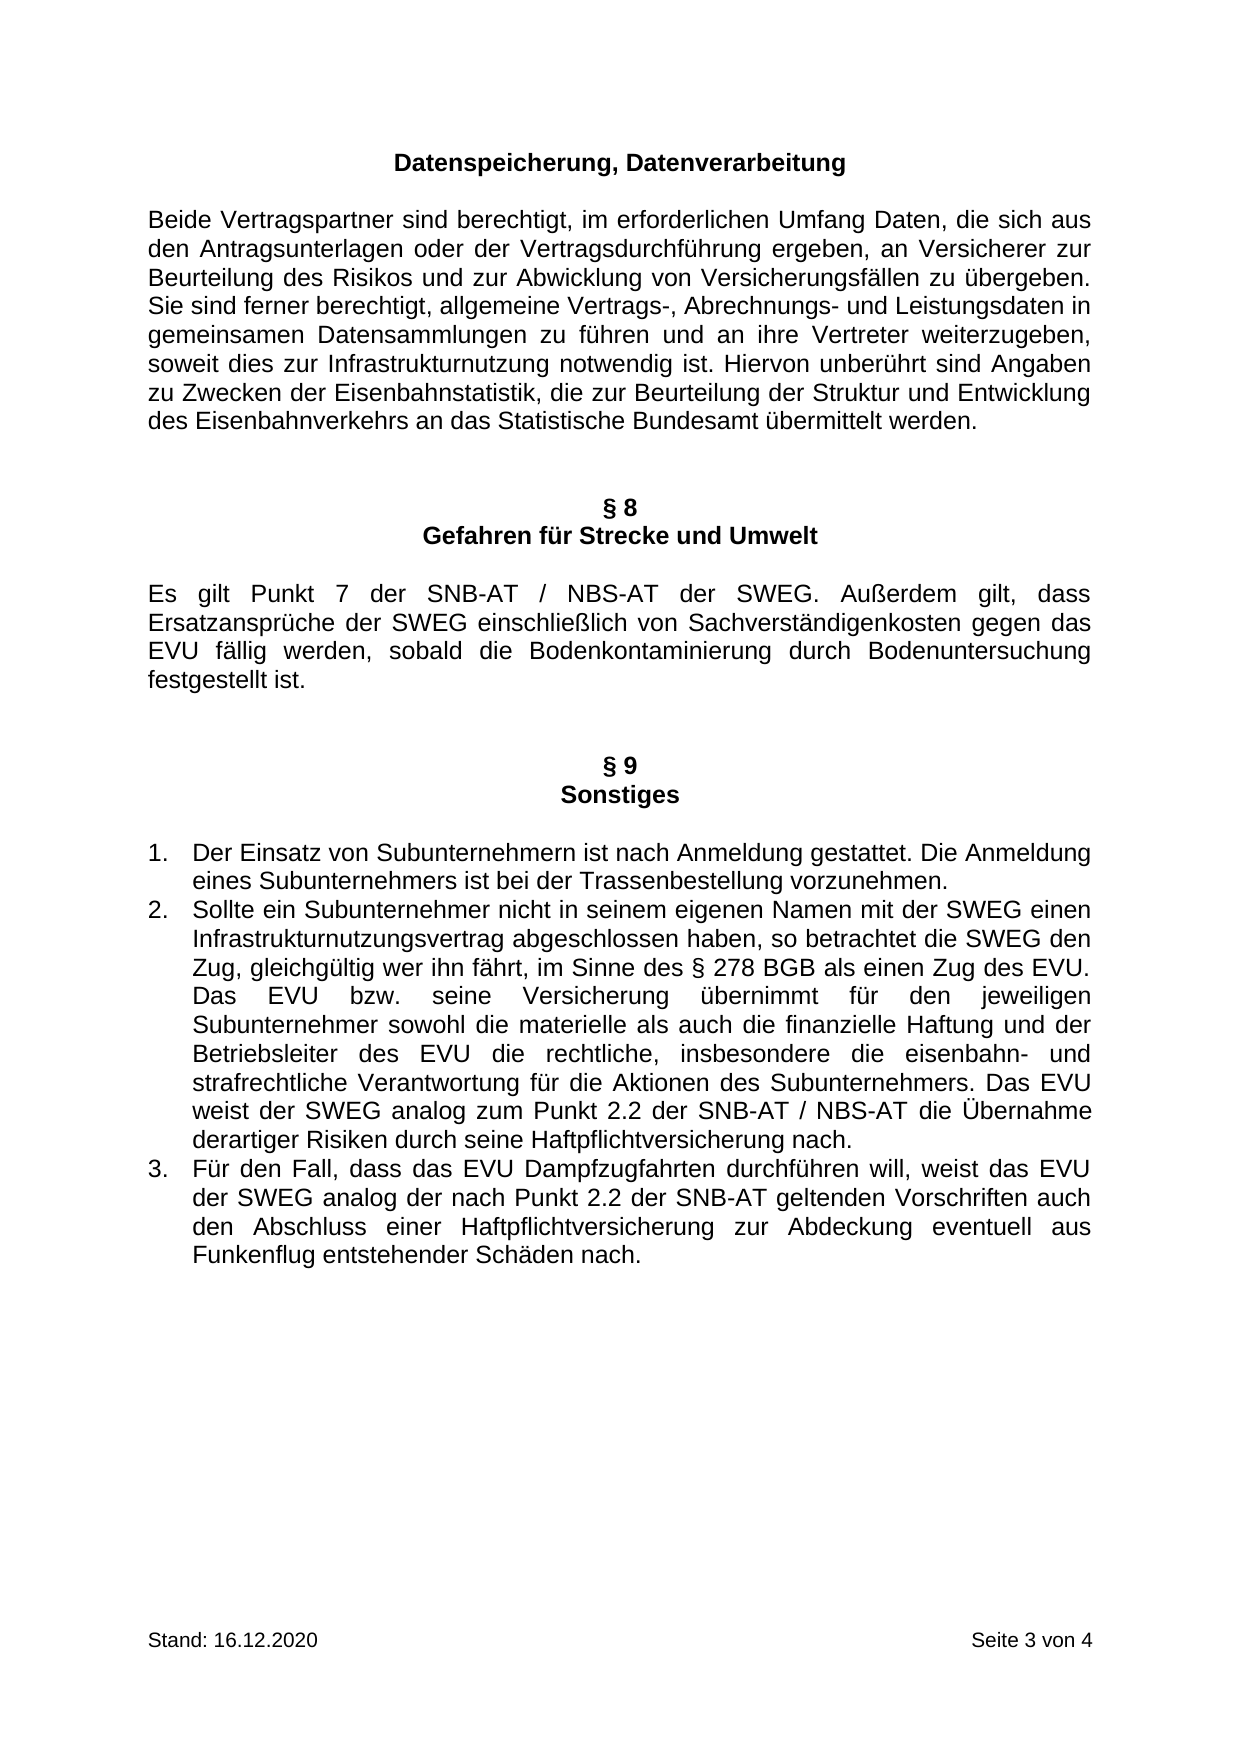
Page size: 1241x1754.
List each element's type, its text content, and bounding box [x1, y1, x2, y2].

list Der Einsatz von Subunternehmern ist nach Anmeldung gestattet. Die Anmeldung eines Subunternehmers ist bei der Trassenbestellung vorzunehmen. [148, 838, 1093, 895]
text Es gilt Punkt 7 der SNB-AT / NBS-AT der SWEG. Außerdem gilt, dass Ersatzansprüche der SWEG einschließlich von Sachverständigenkosten gegen das EVU fällig werden, sobald die Bodenkontaminierung durch Bodenuntersuchung festgestellt ist. [148, 579, 1093, 694]
text § 9 [148, 751, 1093, 780]
text Gefahren für Strecke und Umwelt [148, 521, 1093, 550]
text § 8 [148, 493, 1093, 521]
list Für den Fall, dass das EVU Dampfzugfahrten durchführen will, weist das EVU der SWEG analog der nach Punkt 2.2 der SNB-AT geltenden Vorschriften auch den Abschluss einer Haftpflichtversicherung zur Abdeckung eventuell aus Funkenflug entstehender Schäden nach. [148, 1154, 1093, 1269]
text Beide Vertragspartner sind berechtigt, im erforderlichen Umfang Daten, die sich aus den Antragsunterlagen oder der Vertragsdurchführung ergeben, an Versicherer zur Beurteilung des Risikos und zur Abwicklung von Versicherungsfällen zu übergeben. Sie sind ferner berechtigt, allgemeine Vertrags-, Abrechnungs- und Leistungsdaten in gemeinsamen Datensammlungen zu führen und an ihre Vertreter weiterzugeben, soweit dies zur Infrastrukturnutzung notwendig ist. Hiervon unberührt sind Angaben zu Zwecken der Eisenbahnstatistik, die zur Beurteilung der Struktur und Entwicklung des Eisenbahnverkehrs an das Statistische Bundesamt übermittelt werden. [148, 205, 1093, 435]
text Sonstiges [148, 780, 1093, 809]
list Sollte ein Subunternehmer nicht in seinem eigenen Namen mit der SWEG einen Infrastrukturnutzungsvertrag abgeschlossen haben, so betrachtet die SWEG den Zug, gleichgültig wer ihn fährt, im Sinne des § 278 BGB als einen Zug des EVU. Das EVU bzw. seine Versicherung übernimmt für den jeweiligen Subunternehmer sowohl die materielle als auch die finanzielle Haftung und der Betriebsleiter des EVU die rechtliche, insbesondere die eisenbahn- und strafrechtliche Verantwortung für die Aktionen des Subunternehmers. Das EVU weist der SWEG analog zum Punkt 2.2 der SNB-AT / NBS-AT die Übernahme derartiger Risiken durch seine Haftpflichtversicherung nach. [148, 895, 1093, 1154]
subtitle Datenspeicherung, Datenverarbeitung [148, 148, 1093, 176]
